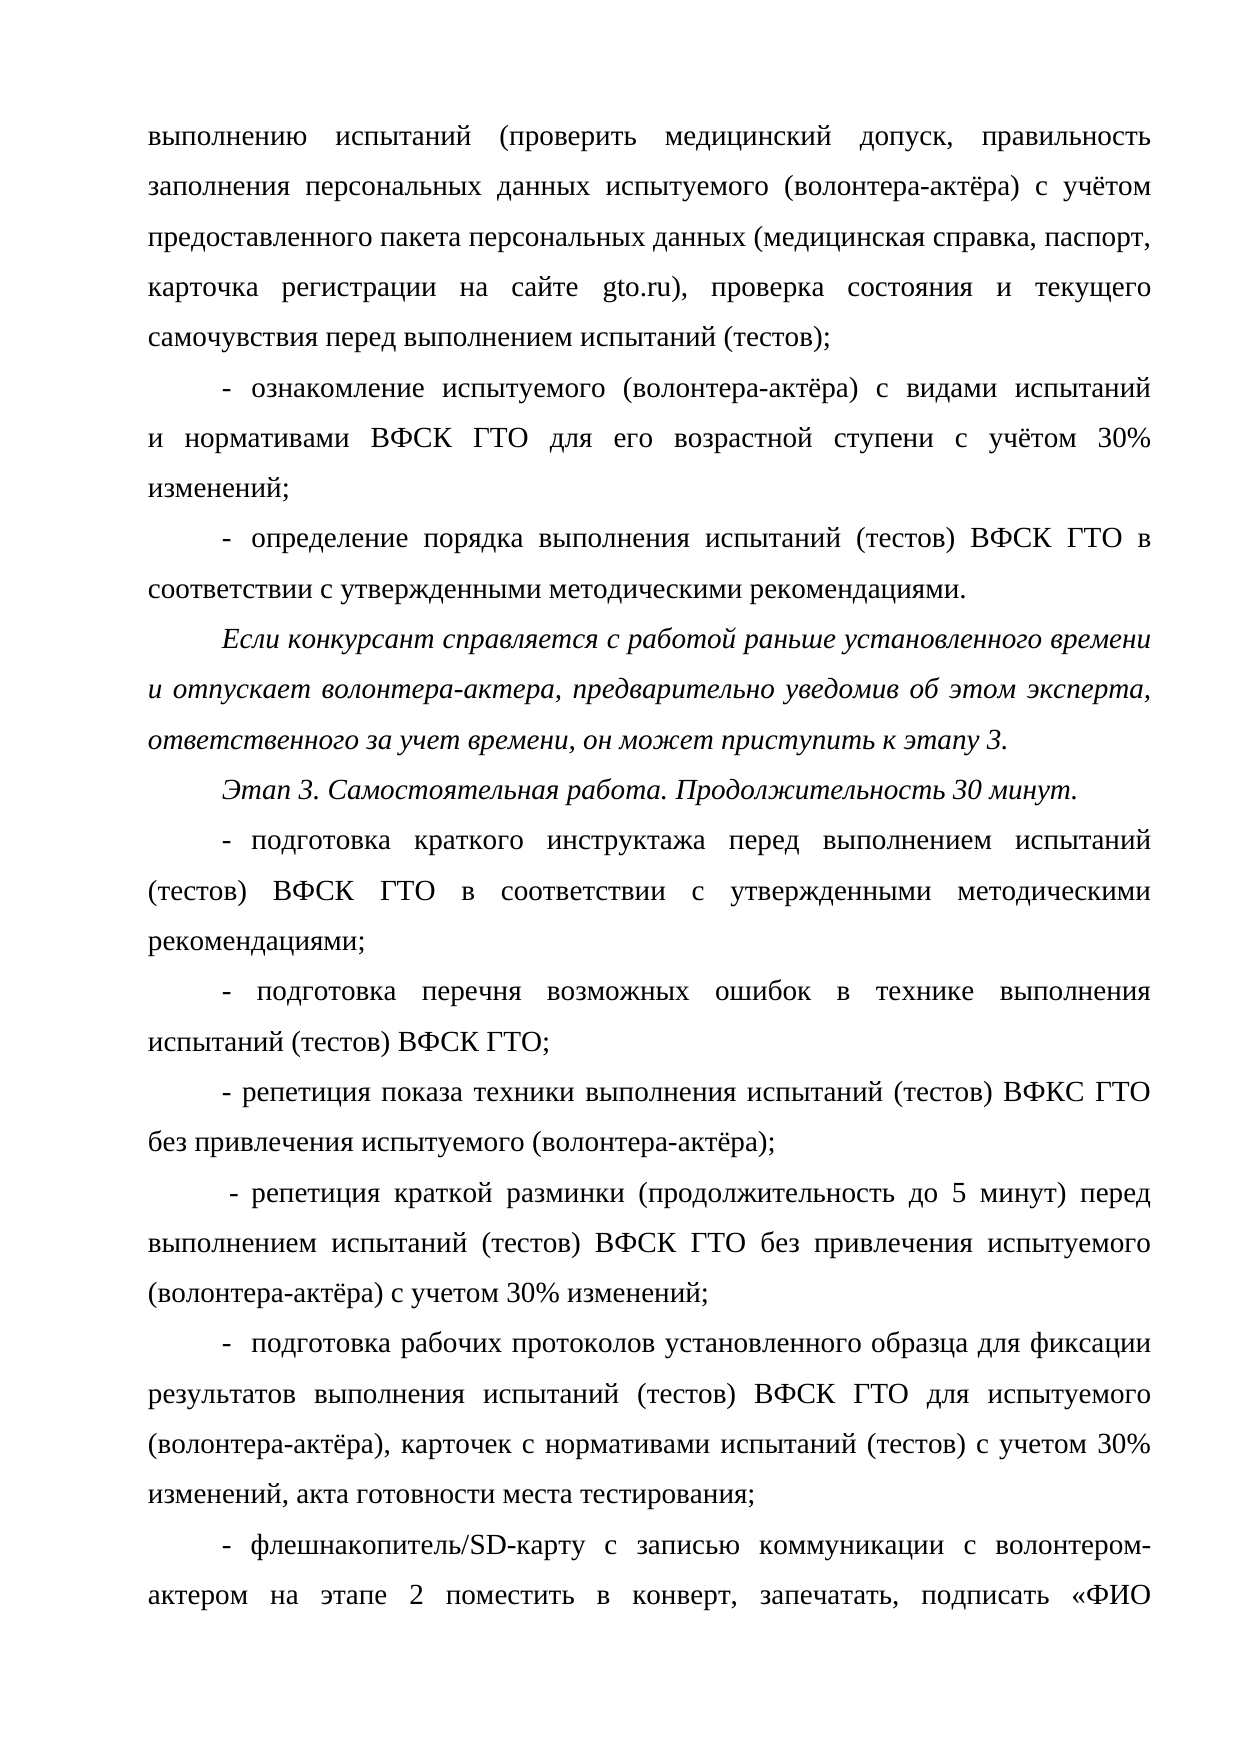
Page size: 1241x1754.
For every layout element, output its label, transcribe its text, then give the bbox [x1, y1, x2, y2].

text - подготовка перечня возможных ошибок в технике выполнения испытаний (тестов) ВФСК ГТО; [148, 973, 1152, 1057]
text Если конкурсант справляется с работой раньше установленного времени и отпускает волонтера-актера, предварительно уведомив об этом эксперта, ответственного за учет времени, он может приступить к этапу 3. [148, 621, 1152, 755]
text - подготовка краткого инструктажа перед выполнением испытаний (тестов) ВФСК ГТО в соответствии с утвержденными методическими рекомендациями; [148, 822, 1152, 957]
text - репетиция показа техники выполнения испытаний (тестов) ВФКС ГТО без привлечения испытуемого (волонтера-актёра); [148, 1074, 1152, 1158]
text - определение порядка выполнения испытаний (тестов) ВФСК ГТО в соответствии с утвержденными методическими рекомендациями. [148, 521, 1152, 604]
text - репетиция краткой разминки (продолжительность до 5 минут) перед выполнением испытаний (тестов) ВФСК ГТО без привлечения испытуемого (волонтера-актёра) с учетом 30% изменений; [148, 1175, 1152, 1309]
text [148, 1527, 1152, 1611]
text - ознакомление испытуемого (волонтера-актёра) с видами испытаний и нормативами ВФСК ГТО для его возрастной ступени с учётом 30% изменений; [148, 370, 1152, 504]
text Этап 3. Самостоятельная работа. Продолжительность 30 минут. [148, 772, 1152, 806]
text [148, 118, 1152, 353]
text - подготовка рабочих протоколов установленного образца для фиксации результатов выполнения испытаний (тестов) ВФСК ГТО для испытуемого (волонтера-актёра), карточек с нормативами испытаний (тестов) с учетом 30% изменений, акта готовности места тестирования; [148, 1326, 1152, 1510]
